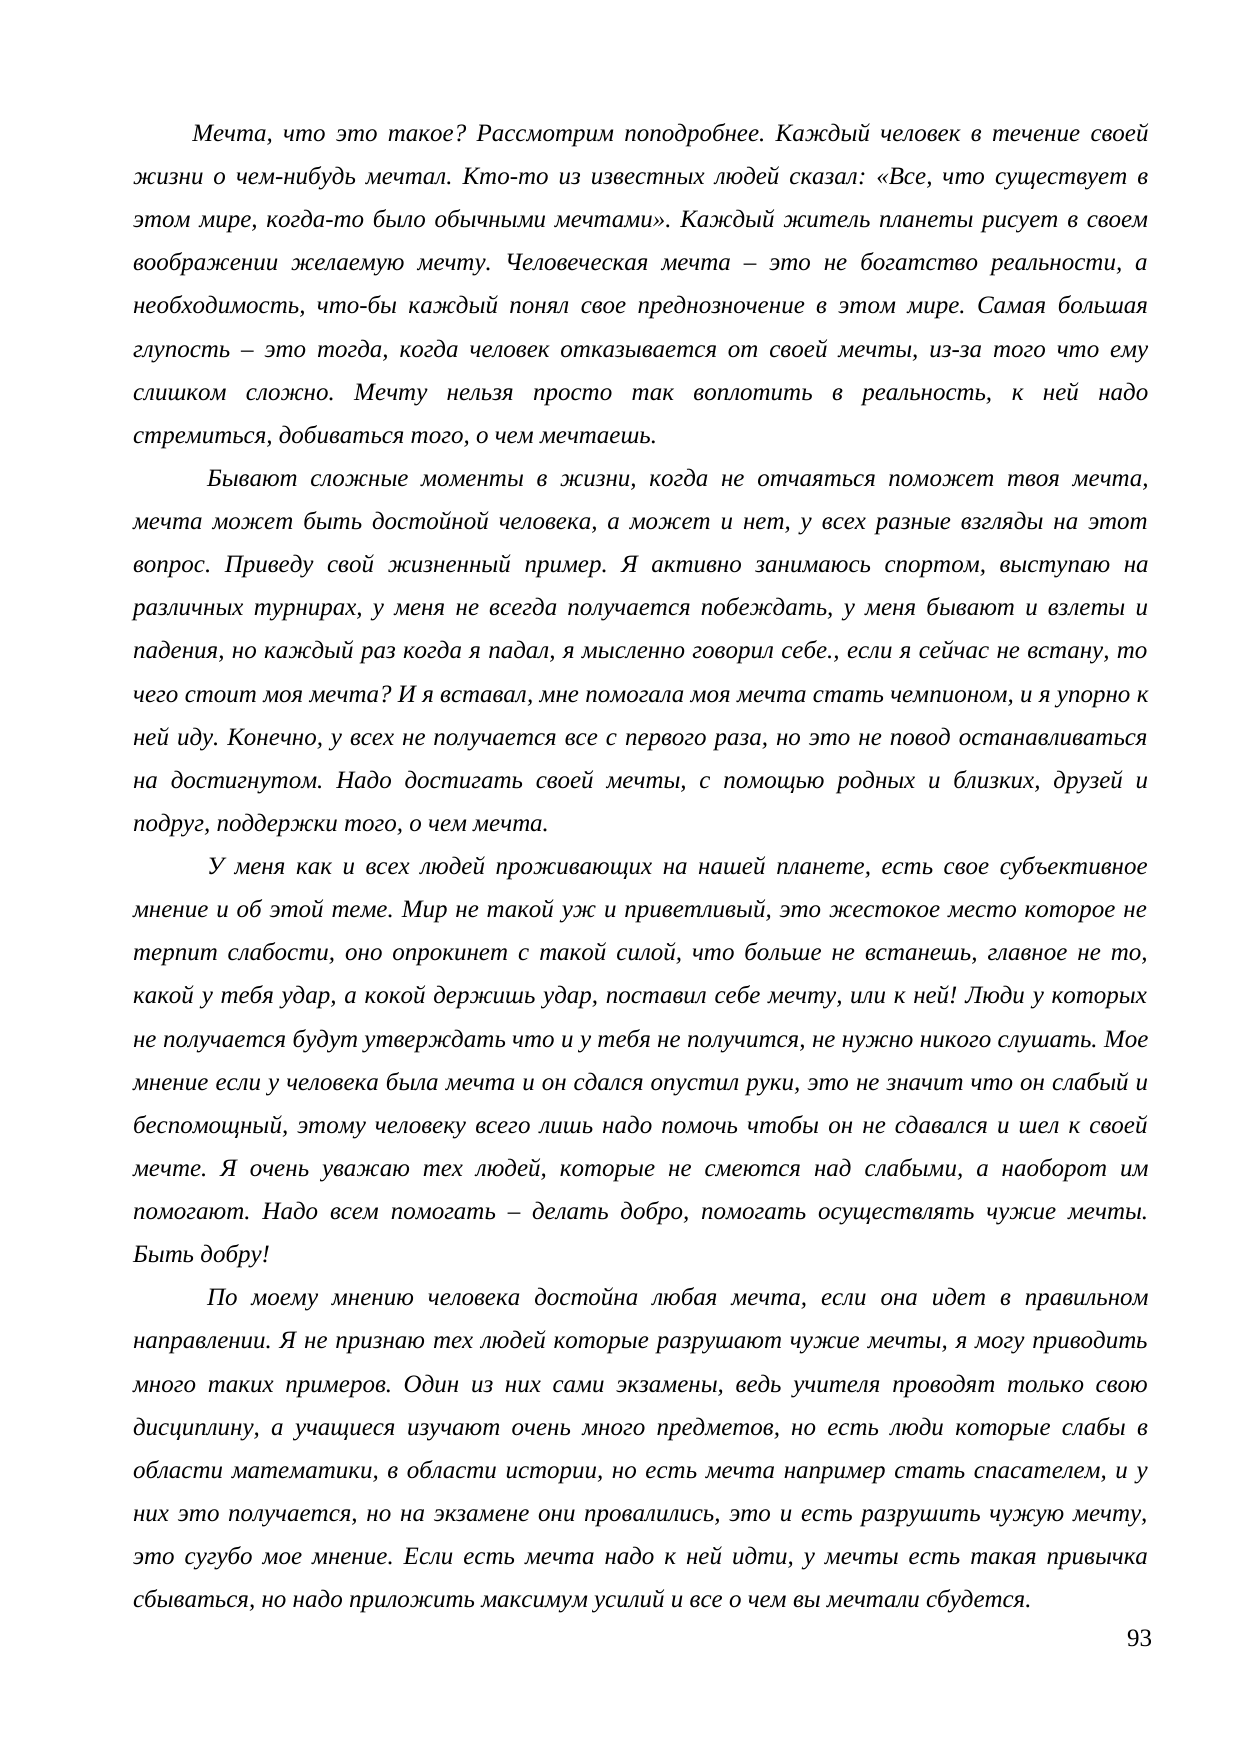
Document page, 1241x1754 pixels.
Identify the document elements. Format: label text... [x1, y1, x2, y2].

text По моему мнению человека достойна любая мечта, если она идет в правильном направлении. Я не признаю тех людей которые разрушают чужие мечты, я могу приводить много таких примеров. Один из них сами экзамены, ведь учителя проводят только свою дисциплину, а учащиеся изучают очень много предметов, но есть люди которые слабы в области математики, в области истории, но есть мечта например стать спасателем, и у них это получается, но на экзамене они провалились, это и есть разрушить чужую мечту, это сугубо мое мнение. Если есть мечта надо к ней идти, у мечты есть такая привычка сбываться, но надо приложить максимум усилий и все о чем вы мечтали сбудется. [133, 1282, 1152, 1613]
text У меня как и всех людей проживающих на нашей планете, есть свое субъективное мнение и об этой теме. Мир не такой уж и приветливый, это жестокое место которое не терпит слабости, оно опрокинет с такой силой, что больше не встанешь, главное не то, какой у тебя удар, а кокой держишь удар, поставил себе мечту, или к ней! Люди у которых не получается будут утверждать что и у тебя не получится, не нужно никого слушать. Мое мнение если у человека была мечта и он сдался опустил руки, это не значит что он слабый и беспомощный, этому человеку всего лишь надо помочь чтобы он не сдавался и шел к своей мечте. Я очень уважаю тех людей, которые не смеются над слабыми, а наоборот им помогают. Надо всем помогать – делать добро, помогать осуществлять чужие мечты. Быть добру! [133, 851, 1152, 1268]
text Бывают сложные моменты в жизни, когда не отчаяться поможет твоя мечта, мечта может быть достойной человека, а может и нет, у всех разные взгляды на этот вопрос. Приведу свой жизненный пример. Я активно занимаюсь спортом, выступаю на различных турнирах, у меня не всегда получается побеждать, у меня бывают и взлеты и падения, но каждый раз когда я падал, я мысленно говорил себе., если я сейчас не встану, то чего стоит моя мечта? И я вставал, мне помогала моя мечта стать чемпионом, и я упорно к ней иду. Конечно, у всех не получается все с первого раза, но это не повод останавливаться на достигнутом. Надо достигать своей мечты, с помощью родных и близких, друзей и подруг, поддержки того, о чем мечта. [133, 463, 1152, 837]
text Мечта, что это такое? Рассмотрим поподробнее. Каждый человек в течение своей жизни о чем-нибудь мечтал. Кто-то из известных людей сказал: «Все, что существует в этом мире, когда-то было обычными мечтами». Каждый житель планеты рисует в своем воображении желаемую мечту. Человеческая мечта – это не богатство реальности, а необходимость, что-бы каждый понял свое преднозночение в этом мире. Самая большая глупость – это тогда, когда человек отказывается от своей мечты, из-за того что ему слишком сложно. Мечту нельзя просто так воплотить в реальность, к ней надо стремиться, добиваться того, о чем мечтаешь. [133, 118, 1152, 449]
